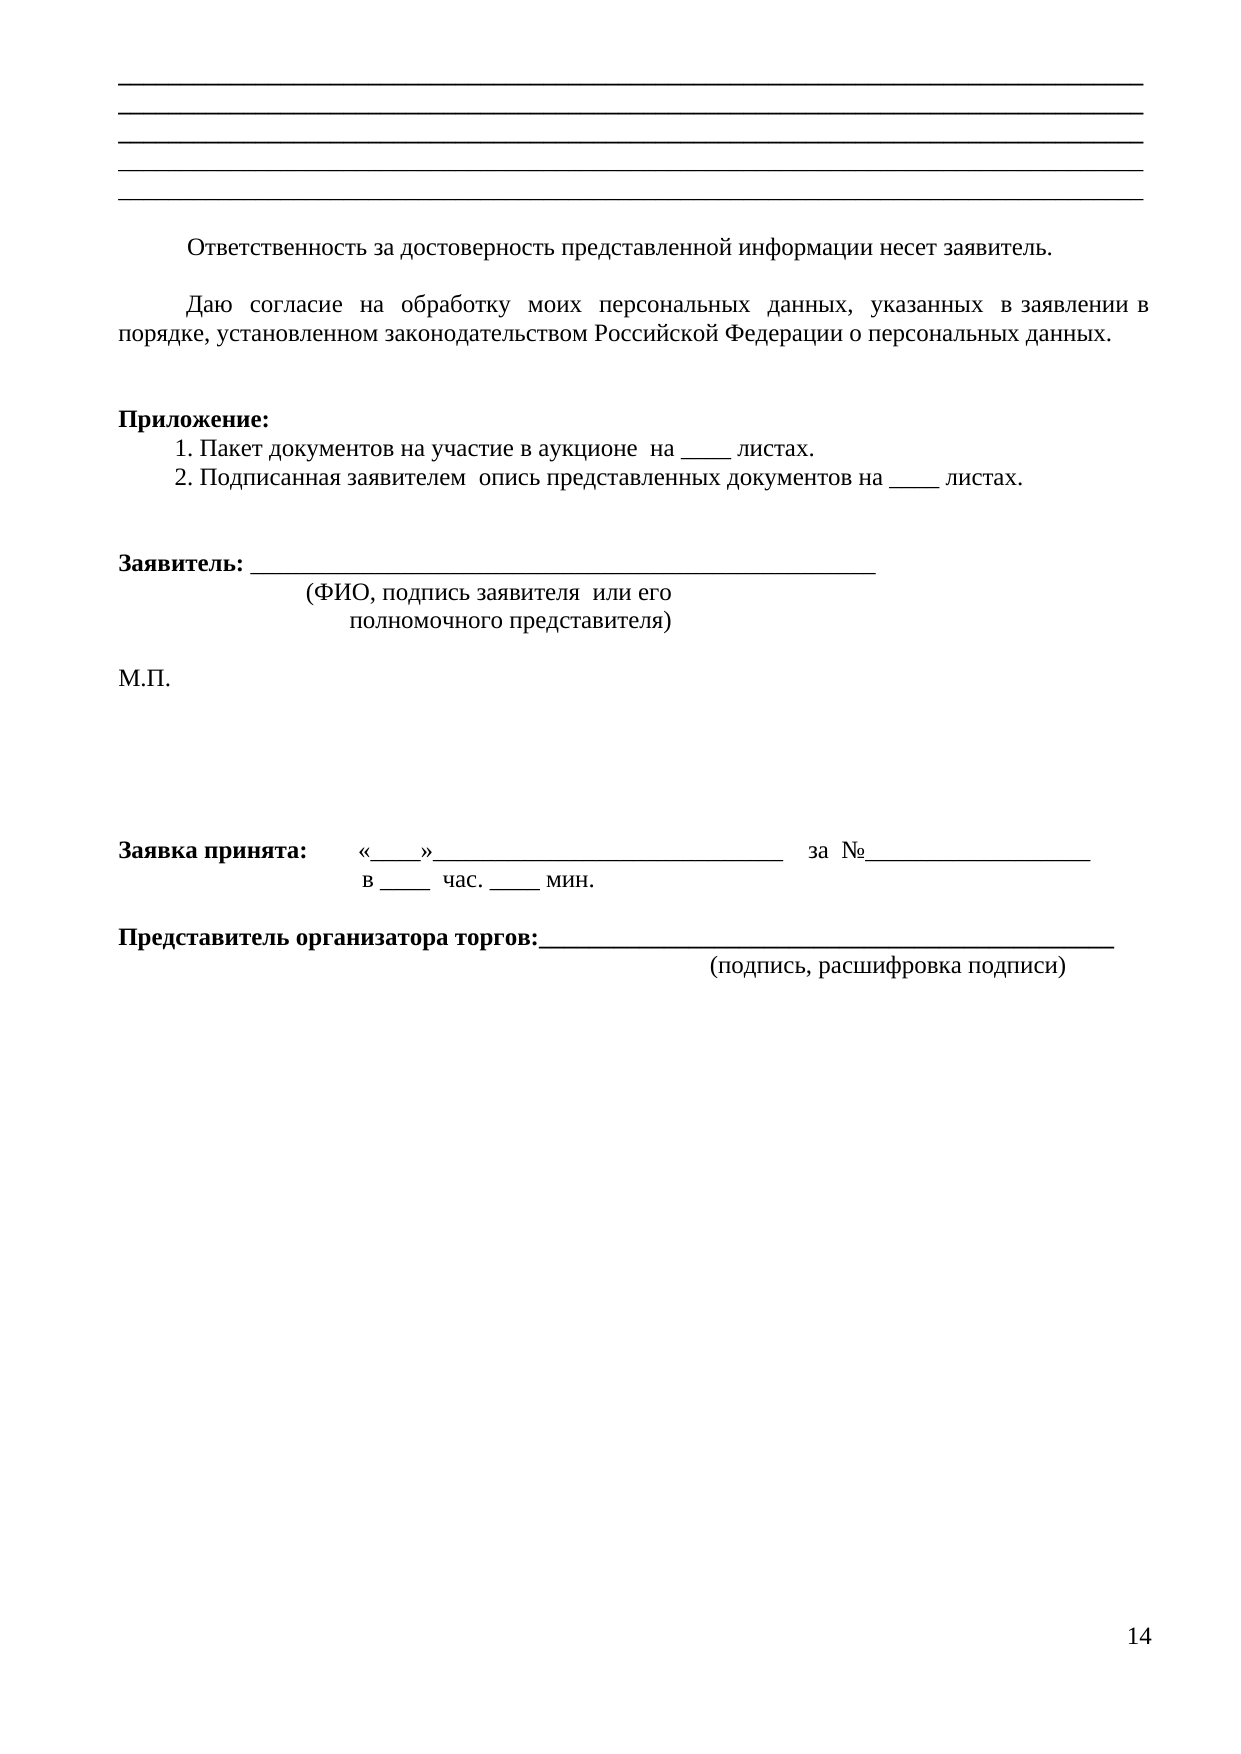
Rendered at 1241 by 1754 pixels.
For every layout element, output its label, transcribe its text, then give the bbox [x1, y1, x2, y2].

text (подпись, расшифровка подписи) Приложение № 2 [624, 950, 1152, 979]
text полномочного представителя) [118, 605, 1152, 634]
text (ФИО, подпись заявителя или его [118, 577, 1152, 605]
text ____________________________________________________________________________________________________________________________________________________________________ [118, 145, 1152, 203]
text Приложение: [118, 404, 1152, 433]
text ______________________________________________________________________________________________________________________________________________________________________________________________________________________________________________________ [118, 59, 1152, 145]
text Заявитель: __________________________________________________ [118, 548, 1152, 577]
text 2. Подписанная заявителем опись представленных документов на ____ листах. [118, 462, 1152, 490]
text Представитель организатора торгов:______________________________________________ [118, 922, 1152, 950]
text М.П. [118, 663, 1152, 692]
text Заявка принята: «____»____________________________ за №__________________ [118, 835, 1152, 864]
text 1. Пакет документов на участие в аукционе на ____ листах. [118, 433, 1152, 462]
text в ____ час. ____ мин. [118, 864, 1152, 893]
text Даю согласие на обработку моих персональных данных, указанных в заявлении в порядке, установленном законодательством Российской Федерации о персональных данных. [118, 289, 1152, 347]
text Ответственность за достоверность представленной информации несет заявитель. [118, 232, 1152, 260]
